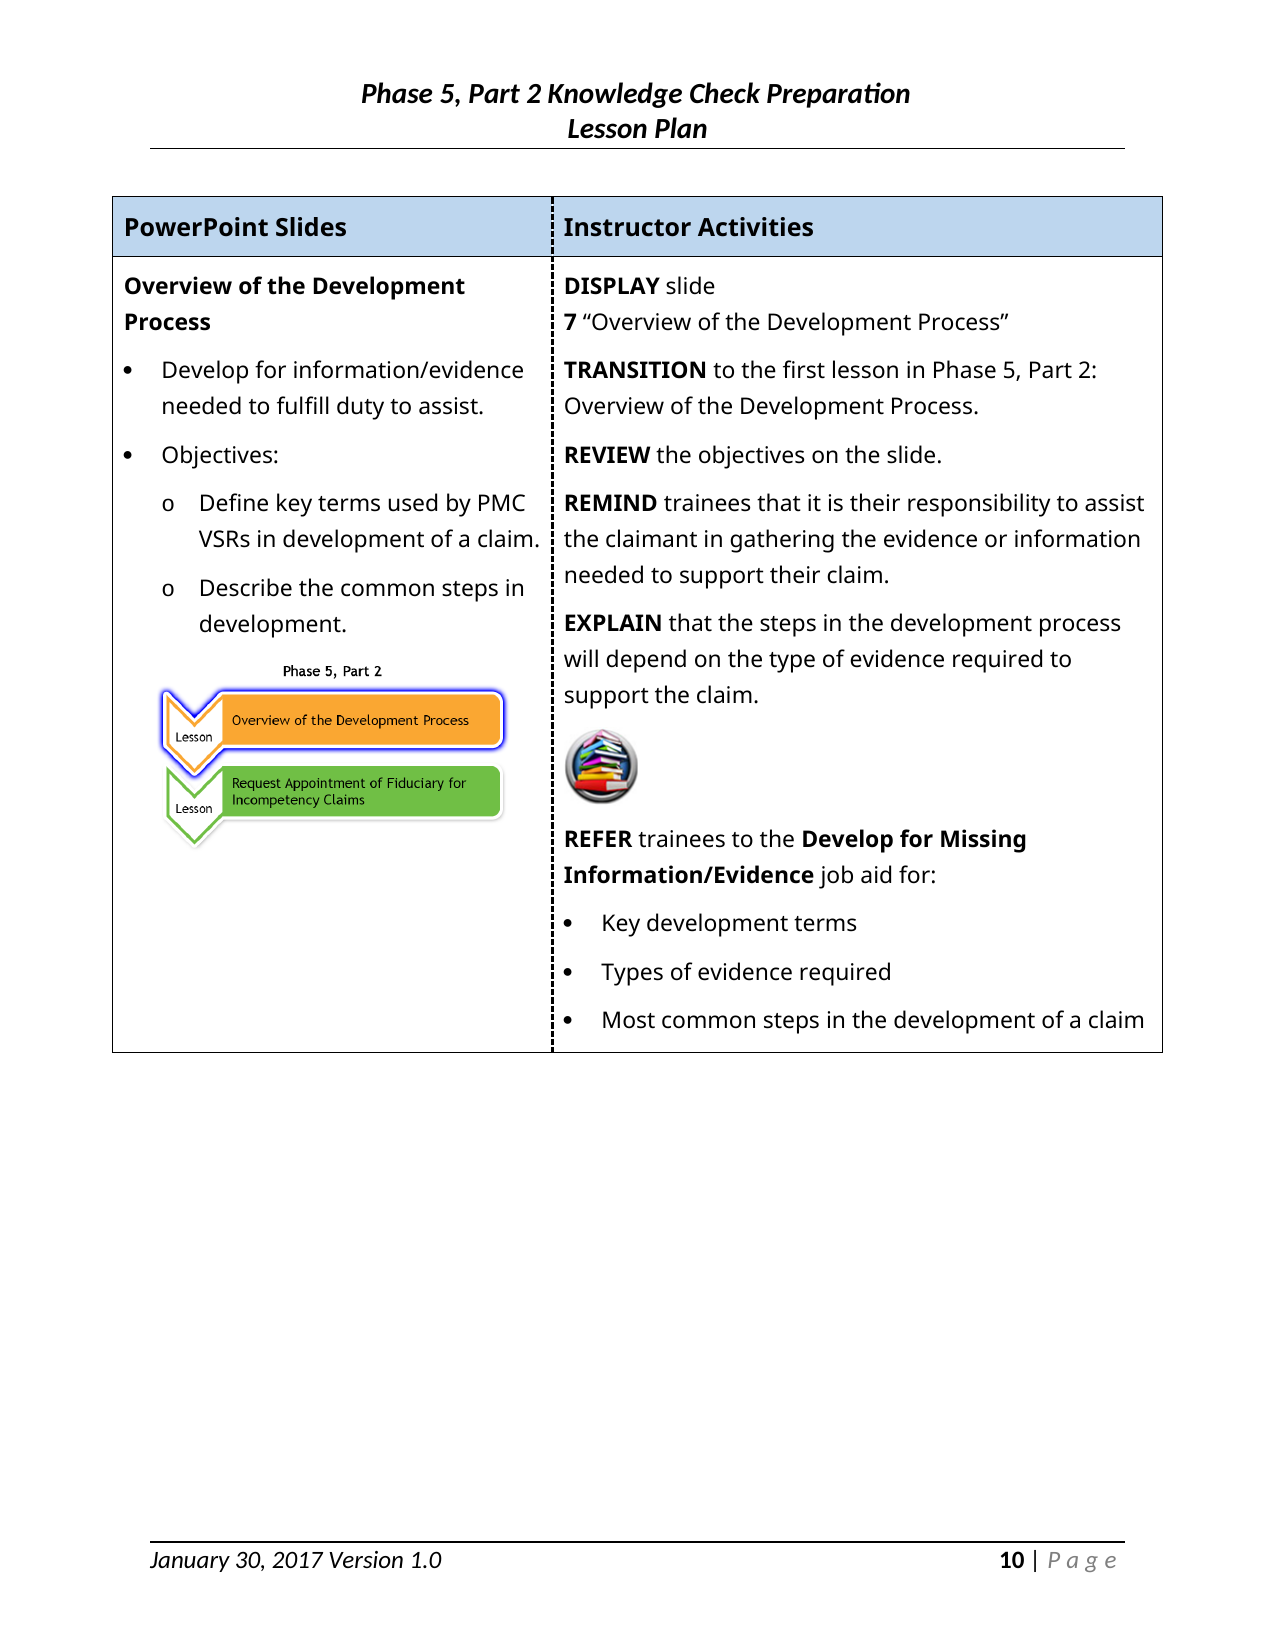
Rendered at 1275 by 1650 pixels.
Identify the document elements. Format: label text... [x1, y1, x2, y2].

table_header PowerPoint Slides [113, 197, 552, 256]
table_cell Overview of the Development Process Develop for information/evidence needed to fulfill duty to assist. Objectives: Define key terms used by PMC VSRs in development of a claim. Describe the common steps in development. [113, 257, 552, 1052]
table_cell DISPLAY slide “Overview of the Development Process” TRANSITION to the first lesson in Phase 5, Part 2: Overview of the Development Process. REVIEW the objectives on the slide. REMIND trainees that it is their responsibility to assist the claimant in gathering the evidence or information needed to support their claim. EXPLAIN that the steps in the development process will depend on the type of evidence required to support the claim. REFER trainees to the Develop for Missing Information/Evidence job aid for: Key development terms Types of evidence required Most common steps in the development of a claim [553, 257, 1162, 1052]
table_header Instructor Activities [553, 197, 1162, 256]
picture [563, 727, 640, 806]
picture [123, 656, 542, 857]
